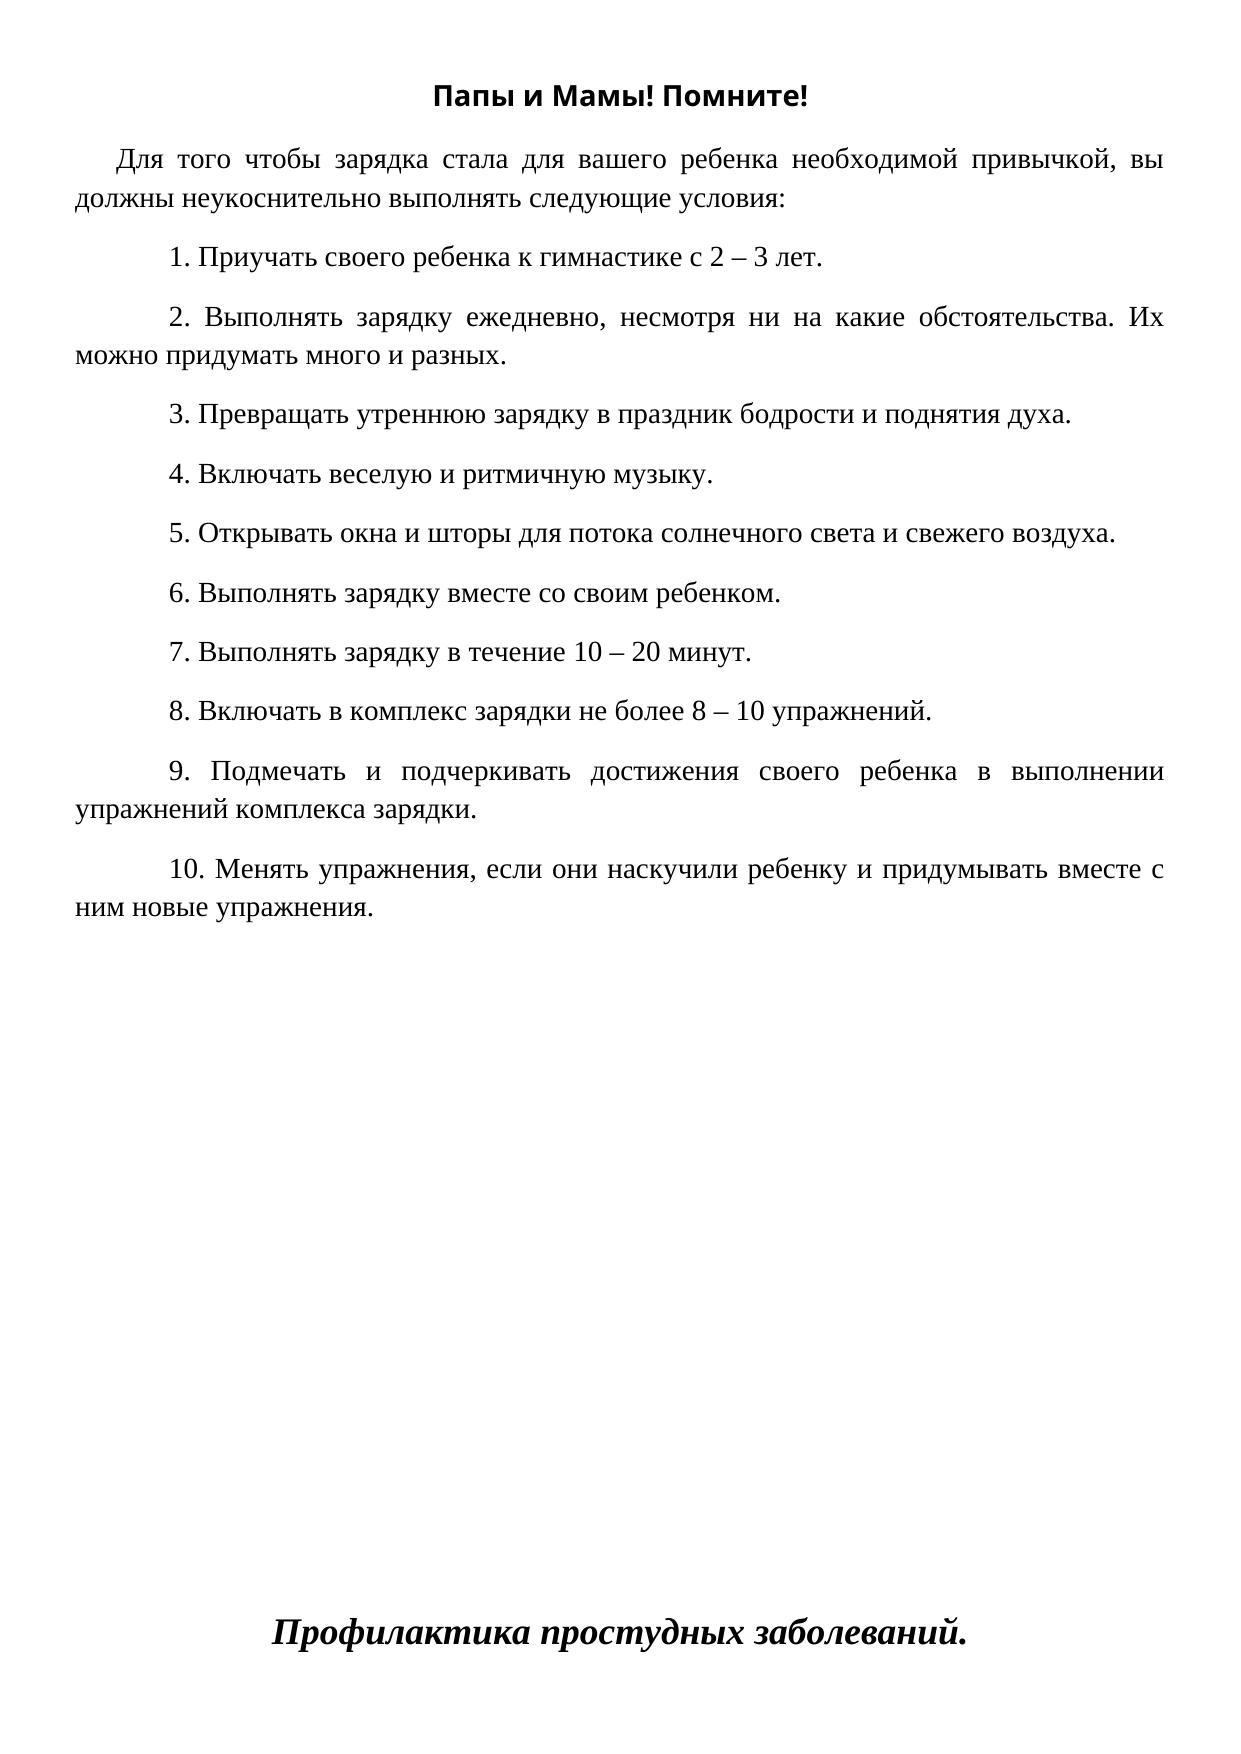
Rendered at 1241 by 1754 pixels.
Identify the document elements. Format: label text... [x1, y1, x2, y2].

text 5. Открывать окна и шторы для потока солнечного света и свежего воздуха. [75, 515, 1165, 549]
text 6. Выполнять зарядку вместе со своим ребенком. [75, 575, 1165, 608]
text 7. Выполнять зарядку в течение 10 – 20 минут. [75, 634, 1165, 668]
text 2. Выполнять зарядку ежедневно, несмотря ни на какие обстоятельства. Их можно придумать много и разных. [75, 299, 1165, 371]
text 8. Включать в комплекс зарядки не более 8 – 10 упражнений. [75, 693, 1165, 727]
text 10. Менять упражнения, если они наскучили ребенку и придумывать вместе с ним новые упражнения. [75, 851, 1165, 923]
text Профилактика простудных заболеваний. [75, 1609, 1165, 1652]
text 9. Подмечать и подчеркивать достижения своего ребенка в выполнении упражнений комплекса зарядки. [75, 753, 1165, 825]
text 4. Включать веселую и ритмичную музыку. [75, 456, 1165, 489]
text Для того чтобы зарядка стала для вашего ребенка необходимой привычкой, вы должны неукоснительно выполнять следующие условия: [75, 141, 1165, 213]
text Папы и Мамы! Помните! [75, 75, 1165, 115]
text 3. Превращать утреннюю зарядку в праздник бодрости и поднятия духа. [75, 397, 1165, 430]
text 1. Приучать своего ребенка к гимнастике с 2 – 3 лет. [75, 239, 1165, 273]
